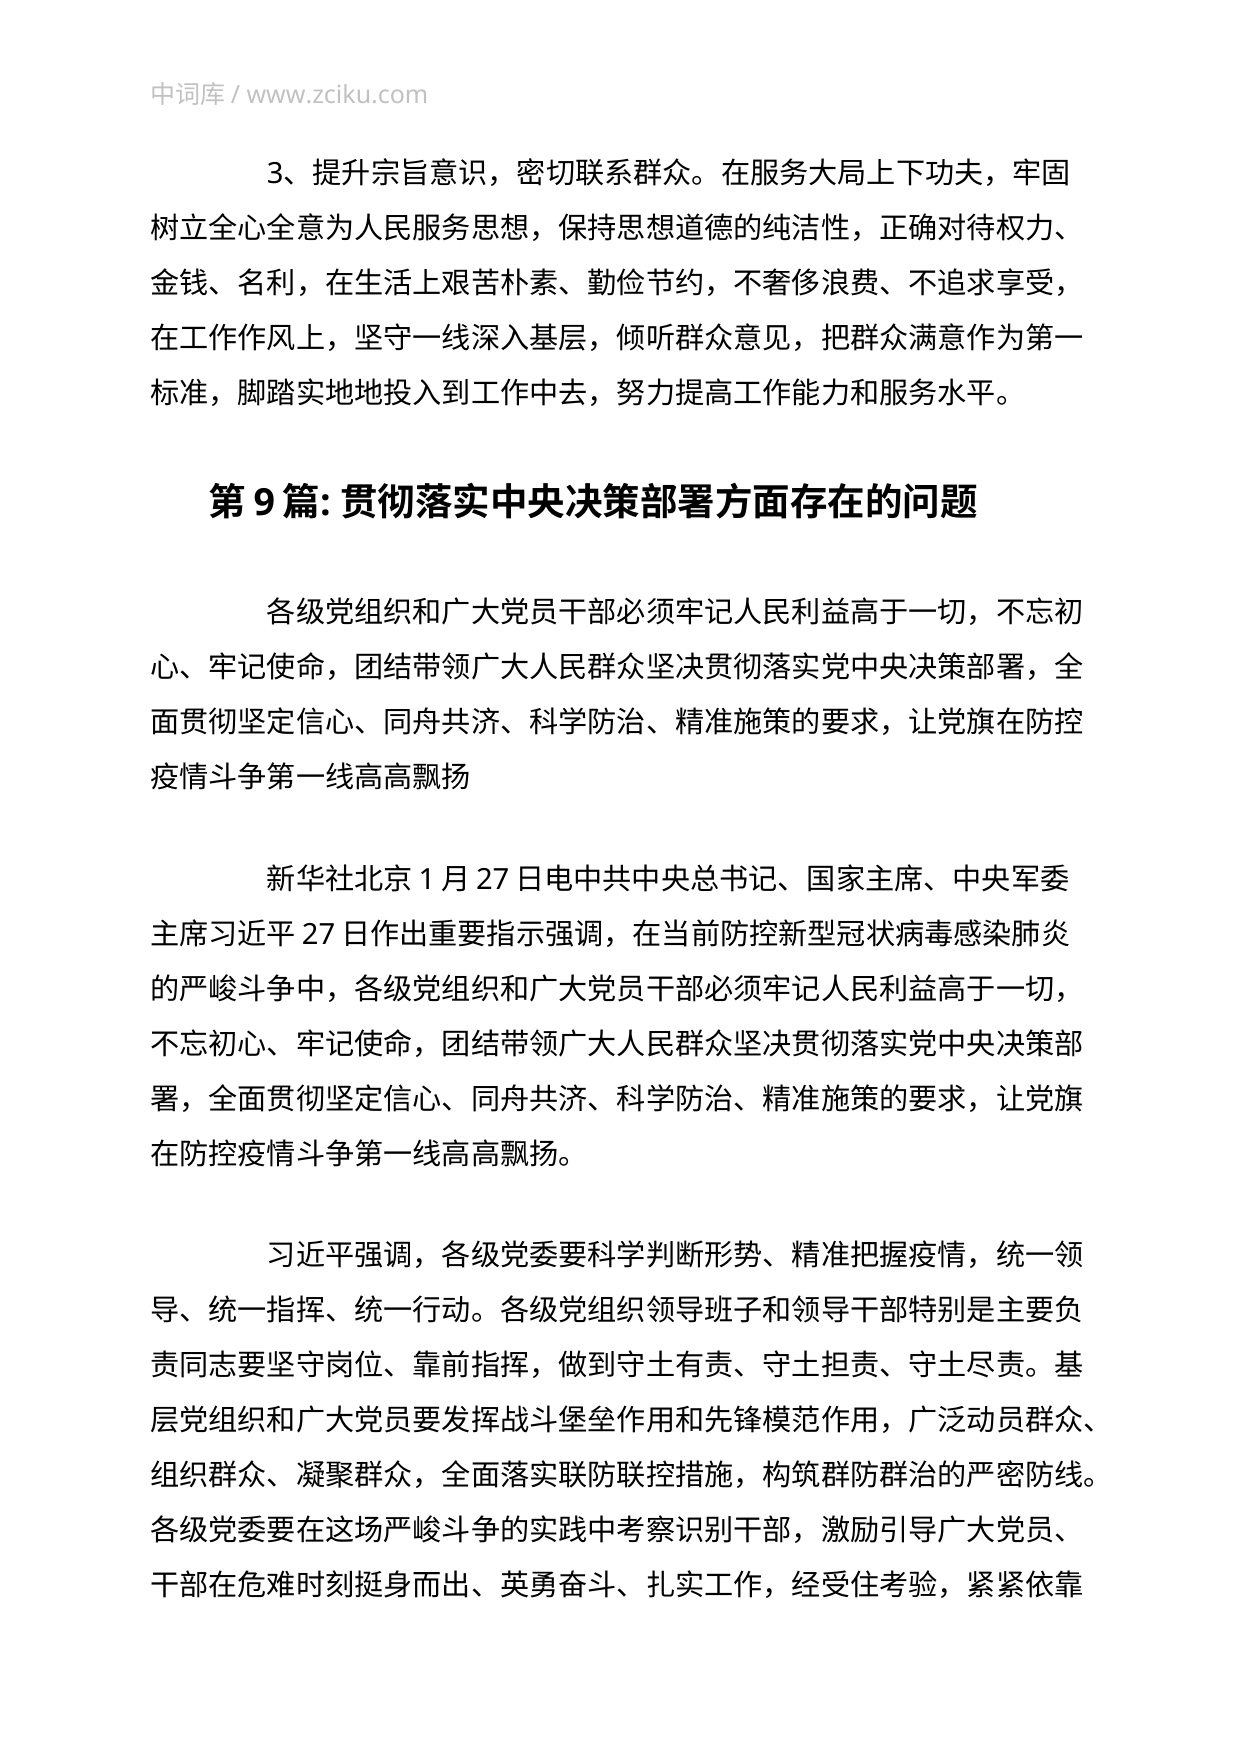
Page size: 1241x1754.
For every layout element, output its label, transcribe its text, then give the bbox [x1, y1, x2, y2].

text 第9篇: 贯彻落实中央决策部署方面存在的问题 [150, 471, 1090, 526]
text 3、提升宗旨意识，密切联系群众。在服务大局上下功夫，牢固树立全心全意为人民服务思想，保持思想道德的纯洁性，正确对待权力、金钱、名利，在生活上艰苦朴素、勤俭节约，不奢侈浪费、不追求享受，在工作作风上，坚守一线深入基层，倾听群众意见，把群众满意作为第一标准，脚踏实地地投入到工作中去，努力提高工作能力和服务水平。 [150, 150, 1090, 412]
text 各级党组织和广大党员干部必须牢记人民利益高于一切，不忘初心、牢记使命，团结带领广大人民群众坚决贯彻落实党中央决策部署，全面贯彻坚定信心、同舟共济、科学防治、精准施策的要求，让党旗在防控疫情斗争第一线高高飘扬 [150, 589, 1090, 796]
text 新华社北京1月27日电中共中央总书记、国家主席、中央军委主席习近平27日作出重要指示强调，在当前防控新型冠状病毒感染肺炎的严峻斗争中，各级党组织和广大党员干部必须牢记人民利益高于一切，不忘初心、牢记使命，团结带领广大人民群众坚决贯彻落实党中央决策部署，全面贯彻坚定信心、同舟共济、科学防治、精准施策的要求，让党旗在防控疫情斗争第一线高高飘扬。 [150, 856, 1090, 1172]
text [150, 1232, 1090, 1604]
